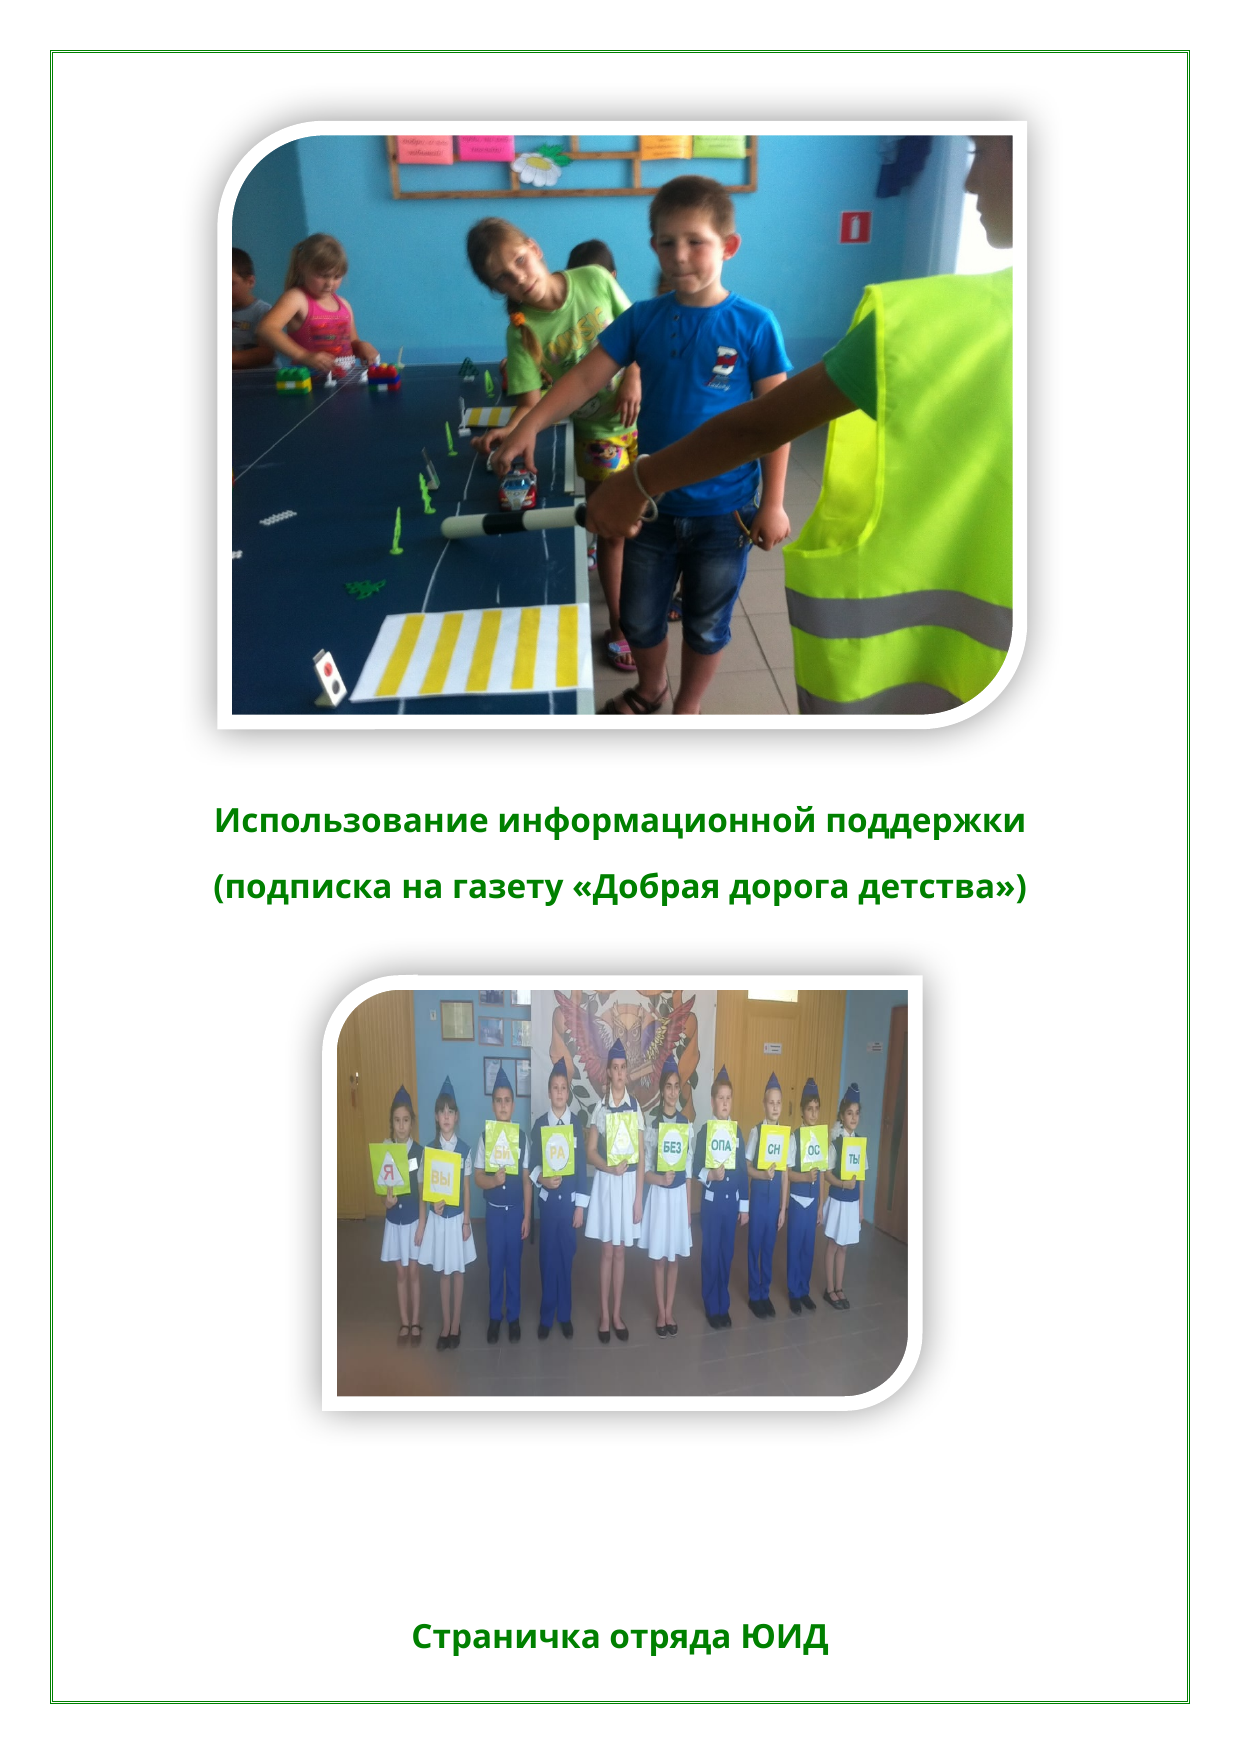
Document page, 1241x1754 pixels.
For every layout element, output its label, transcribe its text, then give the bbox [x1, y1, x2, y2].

picture [232, 136, 1012, 714]
text Использование информационной поддержки [75, 797, 1165, 842]
text Страничка отряда ЮИД [75, 1613, 1165, 1658]
text (подписка на газету «Добрая дорога детства») [75, 863, 1165, 909]
picture [337, 990, 907, 1396]
